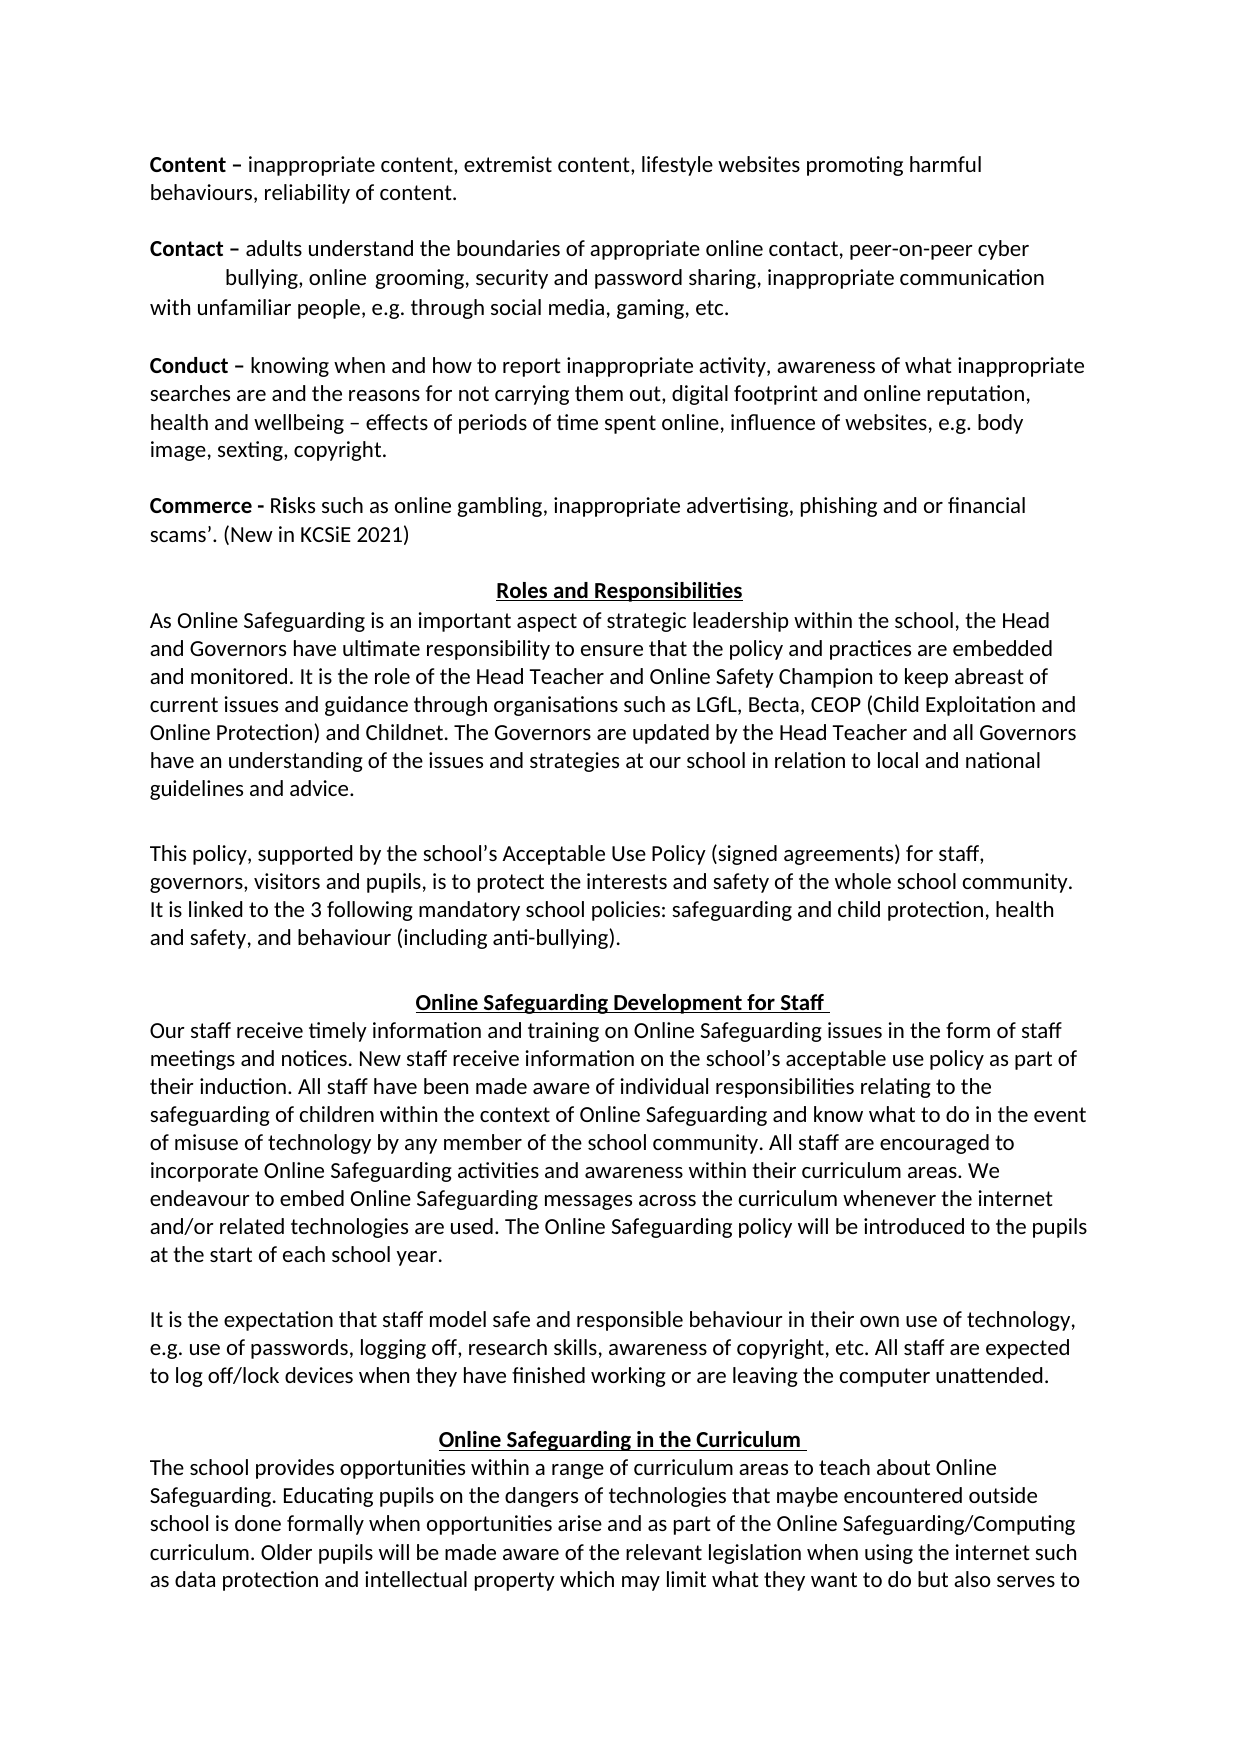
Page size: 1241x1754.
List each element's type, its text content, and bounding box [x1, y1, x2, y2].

text Conduct – knowing when and how to report inappropriate activity, awareness of what inappropriate searches are and the reasons for not carrying them out, digital footprint and online reputation, health and wellbeing – effects of periods of time spent online, influence of websites, e.g. body image, sexting, copyright. [149, 352, 1090, 464]
text Commerce - Risks such as online gambling, inappropriate advertising, phishing and or financial scams’. (New in KCSiE 2021) [149, 492, 282, 548]
subtitle Online Safeguarding in the Curriculum [149, 1426, 1090, 1453]
text Our staff receive timely information and training on Online Safeguarding issues in the form of staff meetings and notices. New staff receive information on the school’s acceptable use policy as part of their induction. All staff have been made aware of individual responsibilities relating to the safeguarding of children within the context of Online Safeguarding and know what to do in the event of misuse of technology by any member of the school community. All staff are encouraged to incorporate Online Safeguarding activities and awareness within their curriculum areas. We endeavour to embed Online Safeguarding messages across the curriculum whenever the internet and/or related technologies are used. The Online Safeguarding policy will be introduced to the pupils at the start of each school year. [149, 1016, 1090, 1268]
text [149, 1453, 1090, 1594]
subtitle Online Safeguarding Development for Staff [149, 988, 1090, 1016]
text Commerce - Risks such as online gambling, inappropriate advertising, phishing and or financial scams’. (New in KCSiE 2021) [410, 492, 1090, 548]
text Contact – adults understand the boundaries of appropriate online contact, peer-on-peer cyber bullying, online grooming, security and password sharing, inappropriate communication with unfamiliar people, e.g. through social media, gaming, etc. [150, 234, 1090, 321]
subtitle Roles and Responsibilities [148, 576, 1090, 604]
text As Online Safeguarding is an important aspect of strategic leadership within the school, the Head and Governors have ultimate responsibility to ensure that the policy and practices are embedded and monitored. It is the role of the Head Teacher and Online Safety Champion to keep abreast of current issues and guidance through organisations such as LGfL, Becta, CEOP (Child Exploitation and Online Protection) and Childnet. The Governors are updated by the Head Teacher and all Governors have an understanding of the issues and strategies at our school in relation to local and national guidelines and advice. [149, 606, 1090, 802]
text Content – inappropriate content, extremist content, lifestyle websites promoting harmful behaviours, reliability of content. [149, 150, 1090, 206]
text It is the expectation that staff model safe and responsible behaviour in their own use of technology, e.g. use of passwords, logging off, research skills, awareness of copyright, etc. All staff are expected to log off/lock devices when they have finished working or are leaving the computer unattended. [149, 1305, 1090, 1389]
text This policy, supported by the school’s Acceptable Use Policy (signed agreements) for staff, governors, visitors and pupils, is to protect the interests and safety of the whole school community. It is linked to the 3 following mandatory school policies: safeguarding and child protection, health and safety, and behaviour (including anti-bullying). [149, 839, 1090, 951]
